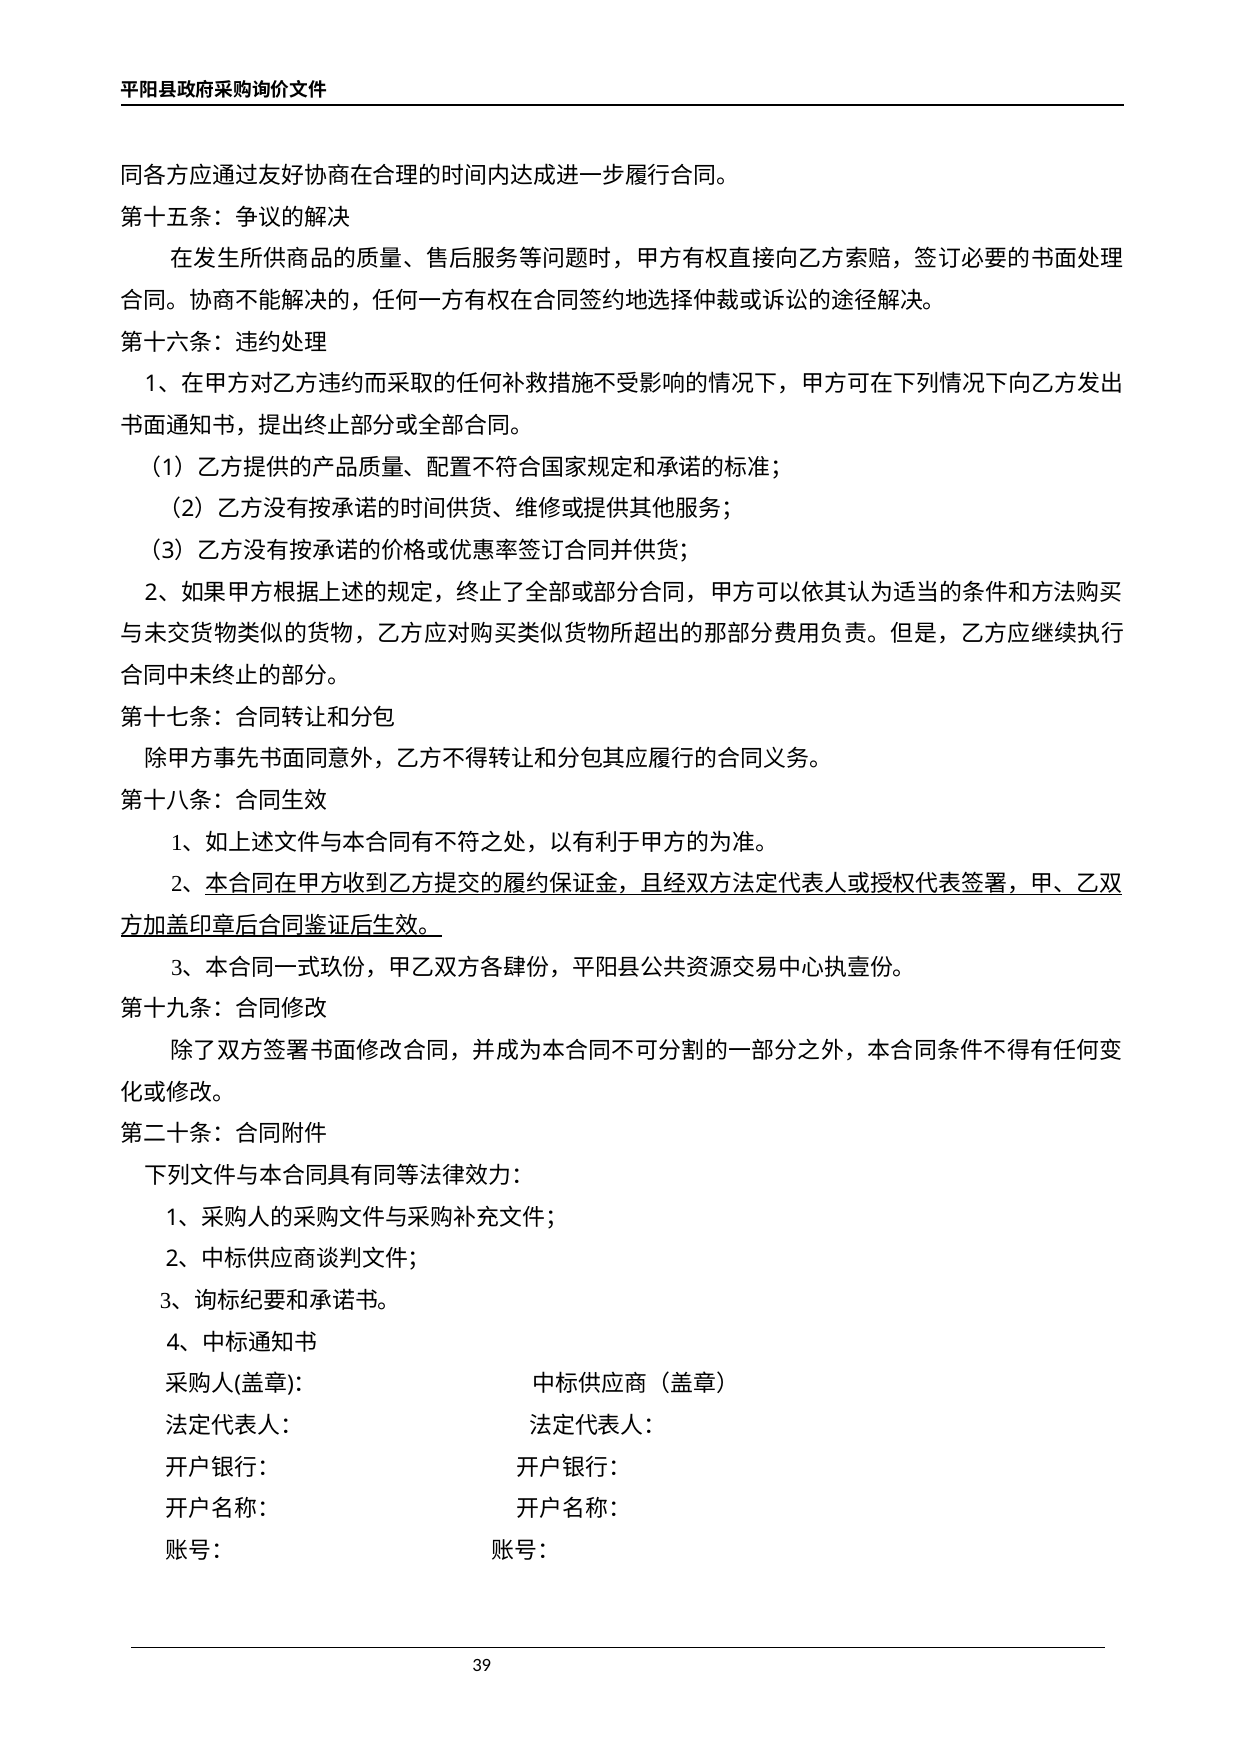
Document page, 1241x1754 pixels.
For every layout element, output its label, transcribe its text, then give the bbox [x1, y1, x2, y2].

text 除甲方事先书面同意外，乙方不得转让和分包其应履行的合同义务。 [121, 733, 1124, 775]
text 第十七条：合同转让和分包 [121, 692, 1124, 733]
text （1）乙方提供的产品质量、配置不符合国家规定和承诺的标准； [121, 442, 1124, 483]
text 账号： 账号： [121, 1525, 1124, 1567]
text 1、如上述文件与本合同有不符之处，以有利于甲方的为准。 [121, 817, 1124, 858]
text 开户银行： 开户银行： [121, 1442, 1124, 1483]
text 下列文件与本合同具有同等法律效力： [121, 1150, 1124, 1192]
text 1、在甲方对乙方违约而采取的任何补救措施不受影响的情况下，甲方可在下列情况下向乙方发出书面通知书，提出终止部分或全部合同。 [121, 358, 1124, 442]
text （2）乙方没有按承诺的时间供货、维修或提供其他服务； [121, 483, 1124, 525]
text 4、中标通知书 [121, 1317, 1124, 1358]
text 第十五条：争议的解决 [121, 192, 1124, 233]
text （3）乙方没有按承诺的价格或优惠率签订合同并供货； [121, 525, 1124, 567]
text 除了双方签署书面修改合同，并成为本合同不可分割的一部分之外，本合同条件不得有任何变化或修改。 [121, 1025, 1124, 1108]
text 第十八条：合同生效 [121, 775, 1124, 817]
text 第十九条：合同修改 [121, 983, 1124, 1025]
text 在发生所供商品的质量、售后服务等问题时，甲方有权直接向乙方索赔，签订必要的书面处理合同。协商不能解决的，任何一方有权在合同签约地选择仲裁或诉讼的途径解决。 [121, 233, 1124, 317]
text 2、中标供应商谈判文件； [121, 1233, 1124, 1275]
text 第十六条：违约处理 [121, 317, 1124, 358]
text 3、本合同一式玖份，甲乙双方各肆份，平阳县公共资源交易中心执壹份。 [121, 942, 1124, 983]
text 3、询标纪要和承诺书。 [121, 1275, 1124, 1317]
text 第二十条：合同附件 [121, 1108, 1124, 1150]
text 采购人(盖章)： 中标供应商（盖章） [121, 1358, 1124, 1400]
text 2、如果甲方根据上述的规定，终止了全部或部分合同，甲方可以依其认为适当的条件和方法购买与未交货物类似的货物，乙方应对购买类似货物所超出的那部分费用负责。但是，乙方应继续执行合同中未终止的部分。 [121, 567, 1124, 692]
text 2、本合同在甲方收到乙方提交的履约保证金，且经双方法定代表人或授权代表签署，甲、乙双方加盖印章后合同鉴证后生效。 [121, 858, 1124, 942]
text 1、采购人的采购文件与采购补充文件； [121, 1192, 1124, 1233]
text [121, 150, 1124, 192]
text 开户名称： 开户名称： [121, 1483, 1124, 1525]
text 法定代表人： 法定代表人： [121, 1400, 1124, 1442]
